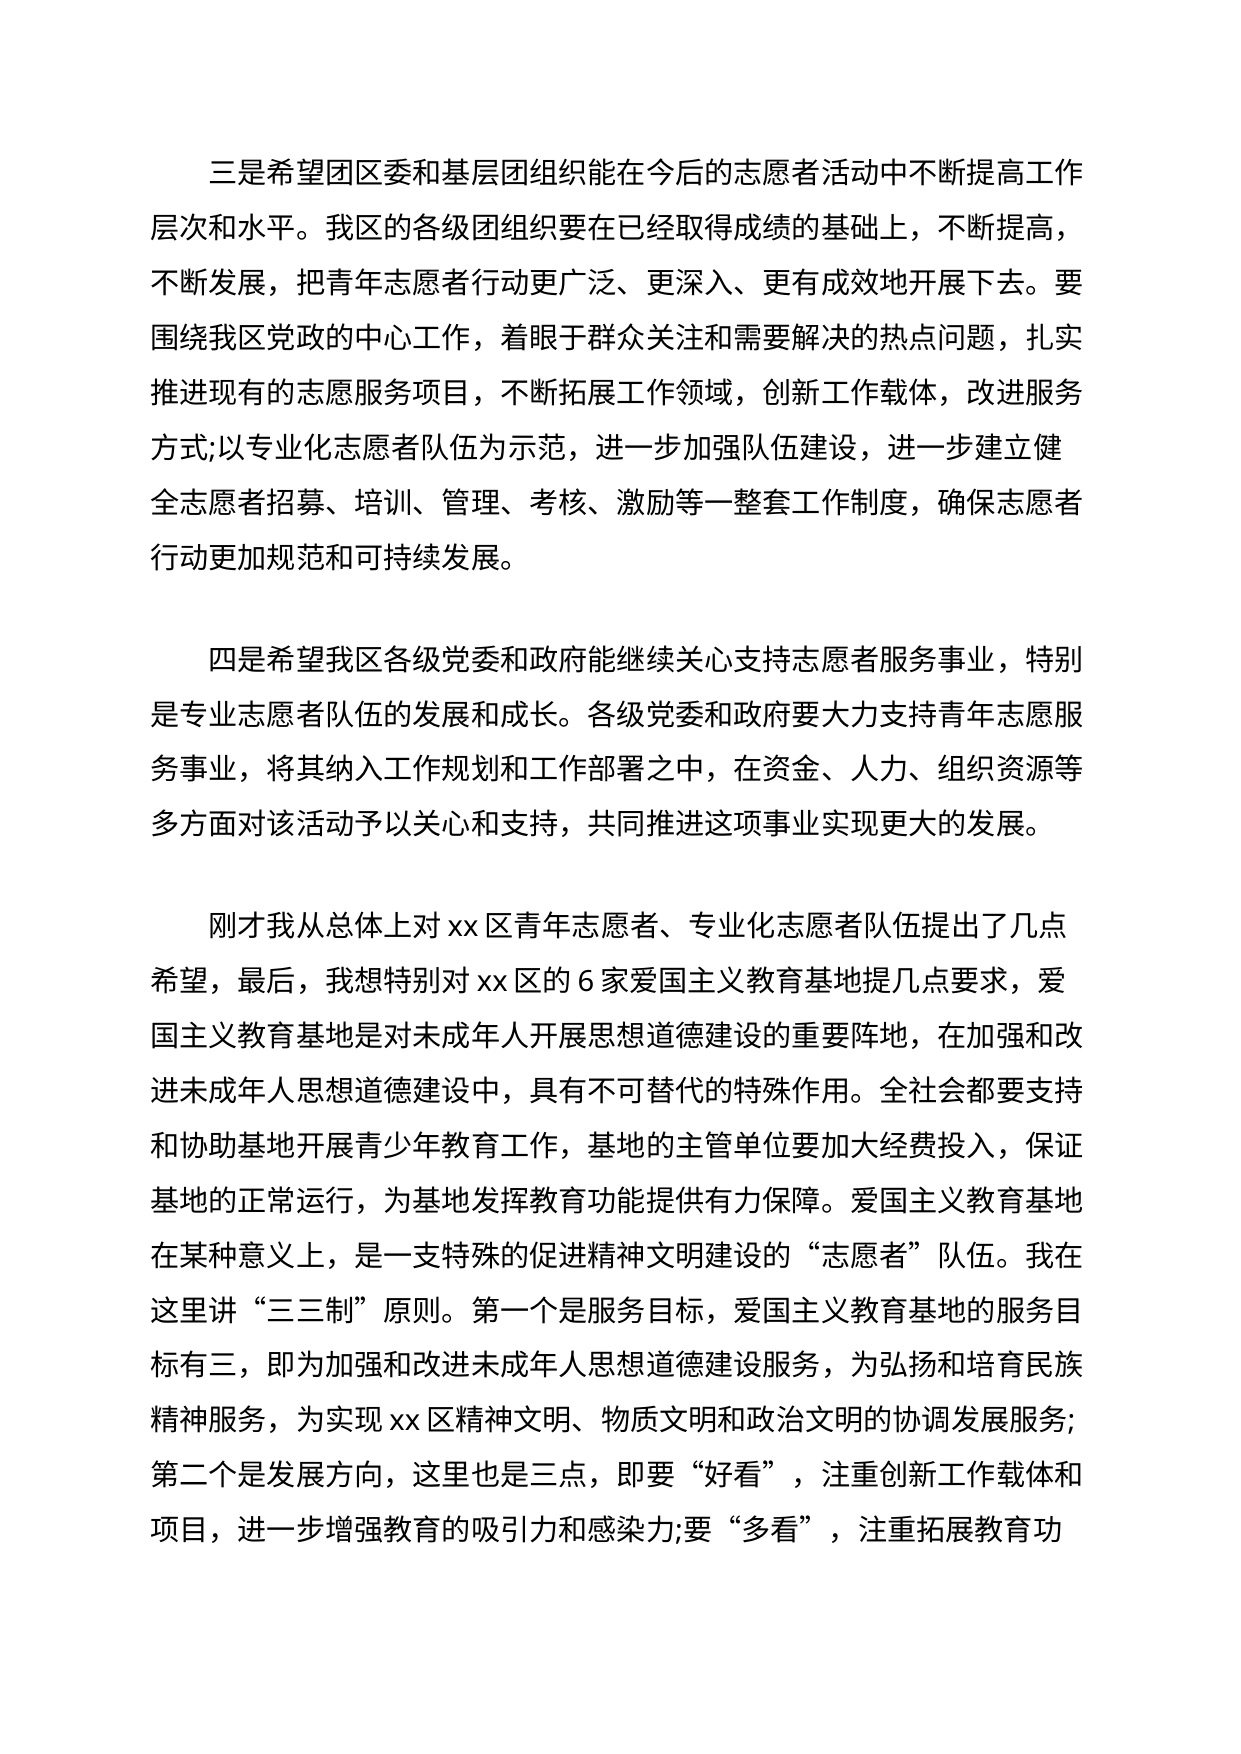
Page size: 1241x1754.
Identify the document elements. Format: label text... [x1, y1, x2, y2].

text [150, 903, 1090, 1549]
text 四是希望我区各级党委和政府能继续关心支持志愿者服务事业，特别是专业志愿者队伍的发展和成长。各级党委和政府要大力支持青年志愿服务事业，将其纳入工作规划和工作部署之中，在资金、人力、组织资源等多方面对该活动予以关心和支持，共同推进这项事业实现更大的发展。 [150, 636, 1090, 843]
text 三是希望团区委和基层团组织能在今后的志愿者活动中不断提高工作层次和水平。我区的各级团组织要在已经取得成绩的基础上，不断提高，不断发展，把青年志愿者行动更广泛、更深入、更有成效地开展下去。要围绕我区党政的中心工作，着眼于群众关注和需要解决的热点问题，扎实推进现有的志愿服务项目，不断拓展工作领域，创新工作载体，改进服务方式;以专业化志愿者队伍为示范，进一步加强队伍建设，进一步建立健全志愿者招募、培训、管理、考核、激励等一整套工作制度，确保志愿者行动更加规范和可持续发展。 [150, 150, 1090, 577]
